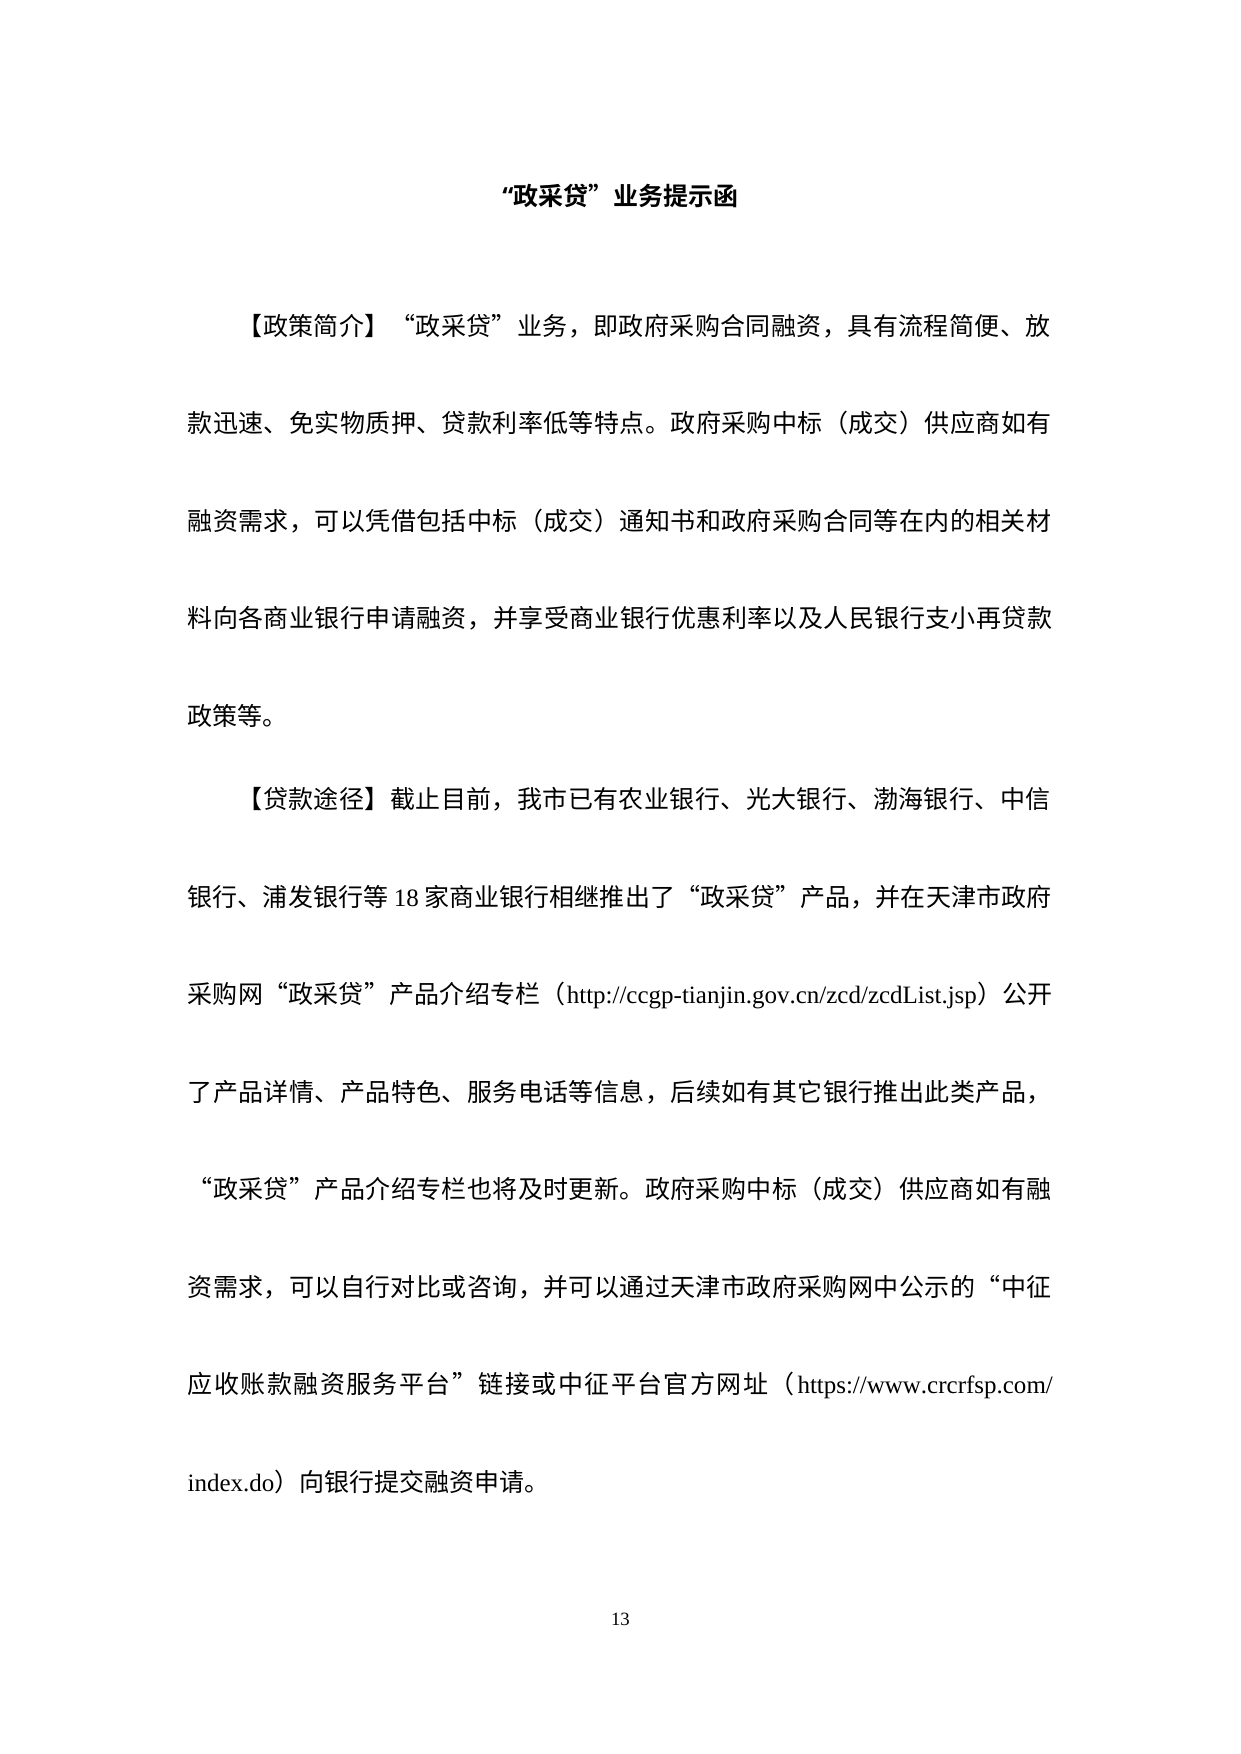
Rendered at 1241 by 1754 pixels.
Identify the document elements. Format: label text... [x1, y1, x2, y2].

text 【政策简介】“政采贷”业务，即政府采购合同融资，具有流程简便、放款迅速、免实物质押、贷款利率低等特点。政府采购中标（成交）供应商如有融资需求，可以凭借包括中标（成交）通知书和政府采购合同等在内的相关材料向各商业银行申请融资，并享受商业银行优惠利率以及人民银行支小再贷款政策等。 [187, 292, 1053, 747]
text 【贷款途径】截止目前，我市已有农业银行、光大银行、渤海银行、中信银行、浦发银行等18家商业银行相继推出了“政采贷”产品，并在天津市政府采购网“政采贷”产品介绍专栏（http://ccgp-tianjin.gov.cn/zcd/zcdList.jsp）公开了产品详情、产品特色、服务电话等信息，后续如有其它银行推出此类产品，“政采贷”产品介绍专栏也将及时更新。政府采购中标（成交）供应商如有融资需求，可以自行对比或咨询，并可以通过天津市政府采购网中公示的“中征应收账款融资服务平台”链接或中征平台官方网址（https://www.crcrfsp.com/index.do）向银行提交融资申请。 [187, 765, 1053, 1513]
text “政采贷”业务提示函 [187, 162, 1053, 227]
